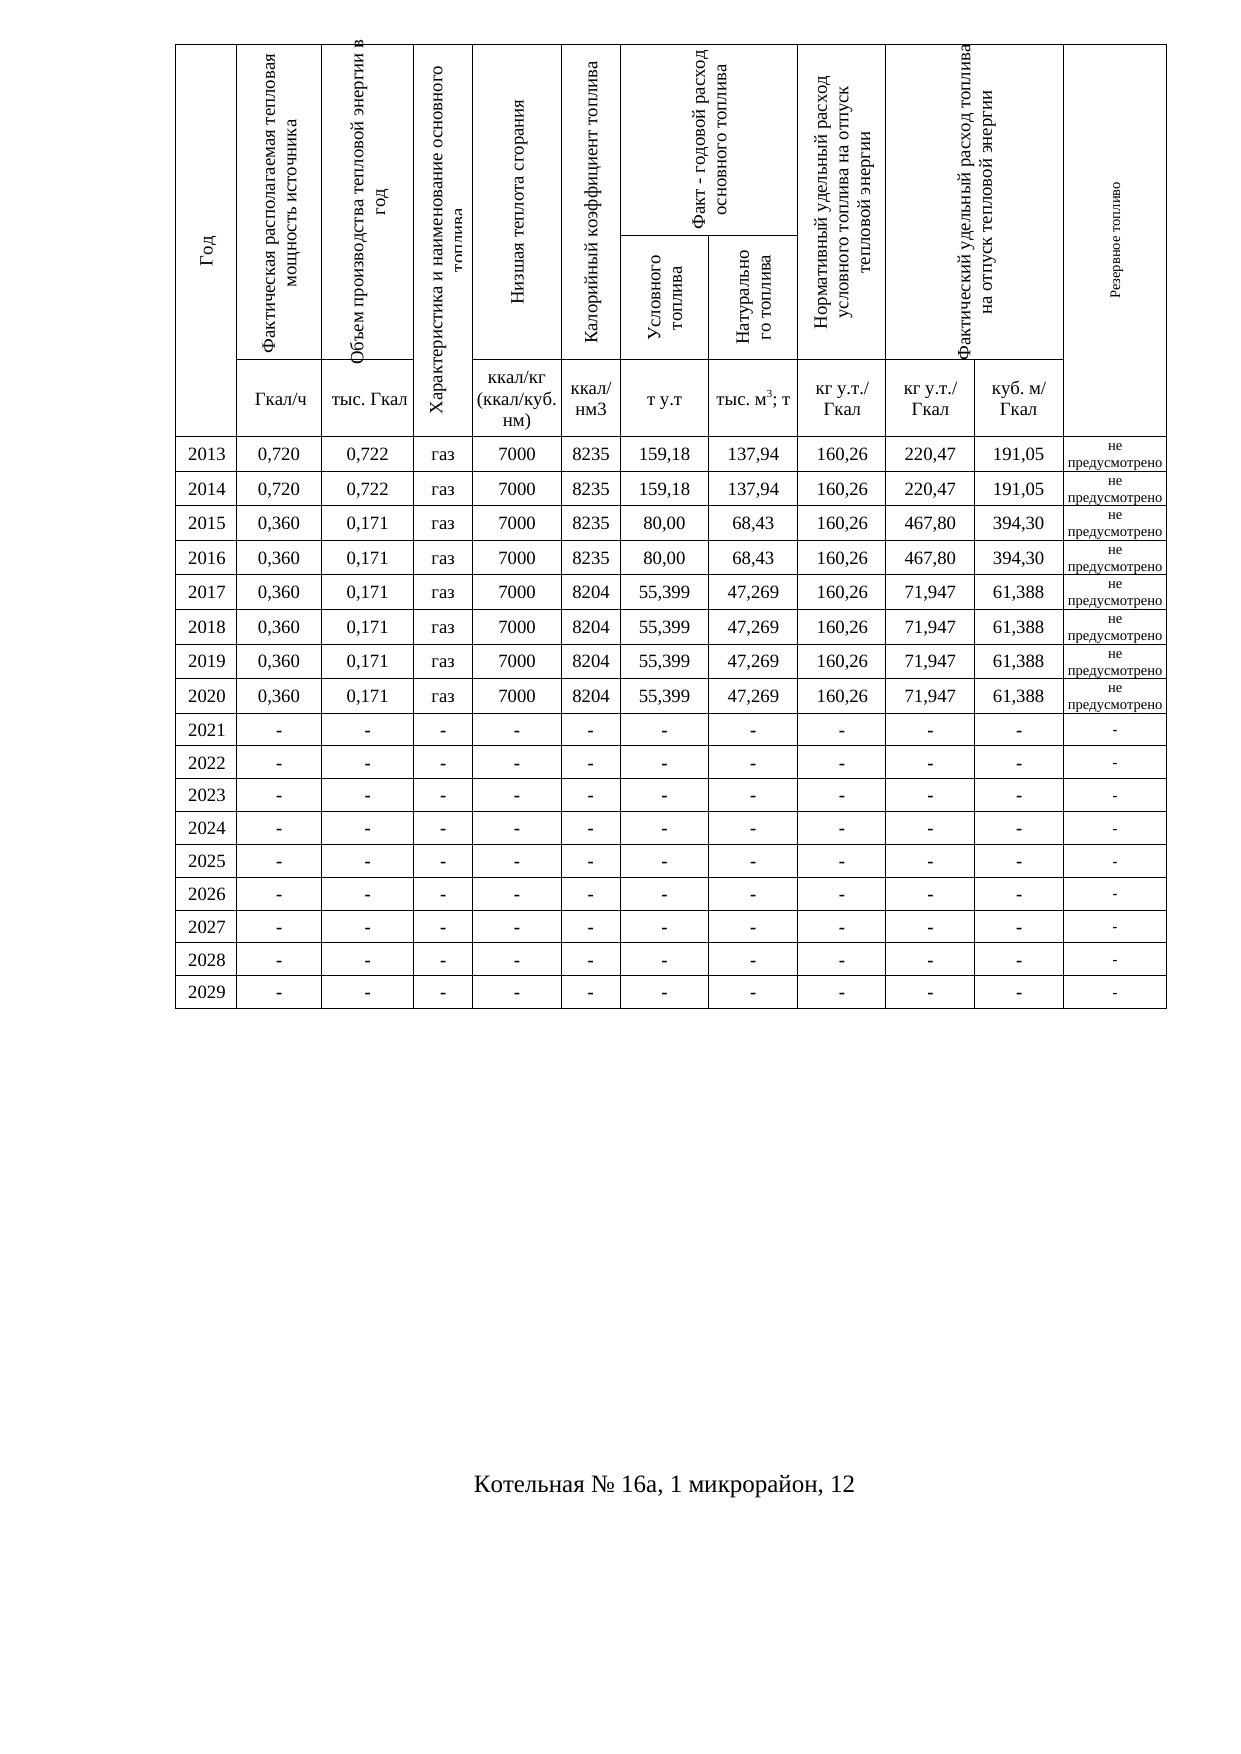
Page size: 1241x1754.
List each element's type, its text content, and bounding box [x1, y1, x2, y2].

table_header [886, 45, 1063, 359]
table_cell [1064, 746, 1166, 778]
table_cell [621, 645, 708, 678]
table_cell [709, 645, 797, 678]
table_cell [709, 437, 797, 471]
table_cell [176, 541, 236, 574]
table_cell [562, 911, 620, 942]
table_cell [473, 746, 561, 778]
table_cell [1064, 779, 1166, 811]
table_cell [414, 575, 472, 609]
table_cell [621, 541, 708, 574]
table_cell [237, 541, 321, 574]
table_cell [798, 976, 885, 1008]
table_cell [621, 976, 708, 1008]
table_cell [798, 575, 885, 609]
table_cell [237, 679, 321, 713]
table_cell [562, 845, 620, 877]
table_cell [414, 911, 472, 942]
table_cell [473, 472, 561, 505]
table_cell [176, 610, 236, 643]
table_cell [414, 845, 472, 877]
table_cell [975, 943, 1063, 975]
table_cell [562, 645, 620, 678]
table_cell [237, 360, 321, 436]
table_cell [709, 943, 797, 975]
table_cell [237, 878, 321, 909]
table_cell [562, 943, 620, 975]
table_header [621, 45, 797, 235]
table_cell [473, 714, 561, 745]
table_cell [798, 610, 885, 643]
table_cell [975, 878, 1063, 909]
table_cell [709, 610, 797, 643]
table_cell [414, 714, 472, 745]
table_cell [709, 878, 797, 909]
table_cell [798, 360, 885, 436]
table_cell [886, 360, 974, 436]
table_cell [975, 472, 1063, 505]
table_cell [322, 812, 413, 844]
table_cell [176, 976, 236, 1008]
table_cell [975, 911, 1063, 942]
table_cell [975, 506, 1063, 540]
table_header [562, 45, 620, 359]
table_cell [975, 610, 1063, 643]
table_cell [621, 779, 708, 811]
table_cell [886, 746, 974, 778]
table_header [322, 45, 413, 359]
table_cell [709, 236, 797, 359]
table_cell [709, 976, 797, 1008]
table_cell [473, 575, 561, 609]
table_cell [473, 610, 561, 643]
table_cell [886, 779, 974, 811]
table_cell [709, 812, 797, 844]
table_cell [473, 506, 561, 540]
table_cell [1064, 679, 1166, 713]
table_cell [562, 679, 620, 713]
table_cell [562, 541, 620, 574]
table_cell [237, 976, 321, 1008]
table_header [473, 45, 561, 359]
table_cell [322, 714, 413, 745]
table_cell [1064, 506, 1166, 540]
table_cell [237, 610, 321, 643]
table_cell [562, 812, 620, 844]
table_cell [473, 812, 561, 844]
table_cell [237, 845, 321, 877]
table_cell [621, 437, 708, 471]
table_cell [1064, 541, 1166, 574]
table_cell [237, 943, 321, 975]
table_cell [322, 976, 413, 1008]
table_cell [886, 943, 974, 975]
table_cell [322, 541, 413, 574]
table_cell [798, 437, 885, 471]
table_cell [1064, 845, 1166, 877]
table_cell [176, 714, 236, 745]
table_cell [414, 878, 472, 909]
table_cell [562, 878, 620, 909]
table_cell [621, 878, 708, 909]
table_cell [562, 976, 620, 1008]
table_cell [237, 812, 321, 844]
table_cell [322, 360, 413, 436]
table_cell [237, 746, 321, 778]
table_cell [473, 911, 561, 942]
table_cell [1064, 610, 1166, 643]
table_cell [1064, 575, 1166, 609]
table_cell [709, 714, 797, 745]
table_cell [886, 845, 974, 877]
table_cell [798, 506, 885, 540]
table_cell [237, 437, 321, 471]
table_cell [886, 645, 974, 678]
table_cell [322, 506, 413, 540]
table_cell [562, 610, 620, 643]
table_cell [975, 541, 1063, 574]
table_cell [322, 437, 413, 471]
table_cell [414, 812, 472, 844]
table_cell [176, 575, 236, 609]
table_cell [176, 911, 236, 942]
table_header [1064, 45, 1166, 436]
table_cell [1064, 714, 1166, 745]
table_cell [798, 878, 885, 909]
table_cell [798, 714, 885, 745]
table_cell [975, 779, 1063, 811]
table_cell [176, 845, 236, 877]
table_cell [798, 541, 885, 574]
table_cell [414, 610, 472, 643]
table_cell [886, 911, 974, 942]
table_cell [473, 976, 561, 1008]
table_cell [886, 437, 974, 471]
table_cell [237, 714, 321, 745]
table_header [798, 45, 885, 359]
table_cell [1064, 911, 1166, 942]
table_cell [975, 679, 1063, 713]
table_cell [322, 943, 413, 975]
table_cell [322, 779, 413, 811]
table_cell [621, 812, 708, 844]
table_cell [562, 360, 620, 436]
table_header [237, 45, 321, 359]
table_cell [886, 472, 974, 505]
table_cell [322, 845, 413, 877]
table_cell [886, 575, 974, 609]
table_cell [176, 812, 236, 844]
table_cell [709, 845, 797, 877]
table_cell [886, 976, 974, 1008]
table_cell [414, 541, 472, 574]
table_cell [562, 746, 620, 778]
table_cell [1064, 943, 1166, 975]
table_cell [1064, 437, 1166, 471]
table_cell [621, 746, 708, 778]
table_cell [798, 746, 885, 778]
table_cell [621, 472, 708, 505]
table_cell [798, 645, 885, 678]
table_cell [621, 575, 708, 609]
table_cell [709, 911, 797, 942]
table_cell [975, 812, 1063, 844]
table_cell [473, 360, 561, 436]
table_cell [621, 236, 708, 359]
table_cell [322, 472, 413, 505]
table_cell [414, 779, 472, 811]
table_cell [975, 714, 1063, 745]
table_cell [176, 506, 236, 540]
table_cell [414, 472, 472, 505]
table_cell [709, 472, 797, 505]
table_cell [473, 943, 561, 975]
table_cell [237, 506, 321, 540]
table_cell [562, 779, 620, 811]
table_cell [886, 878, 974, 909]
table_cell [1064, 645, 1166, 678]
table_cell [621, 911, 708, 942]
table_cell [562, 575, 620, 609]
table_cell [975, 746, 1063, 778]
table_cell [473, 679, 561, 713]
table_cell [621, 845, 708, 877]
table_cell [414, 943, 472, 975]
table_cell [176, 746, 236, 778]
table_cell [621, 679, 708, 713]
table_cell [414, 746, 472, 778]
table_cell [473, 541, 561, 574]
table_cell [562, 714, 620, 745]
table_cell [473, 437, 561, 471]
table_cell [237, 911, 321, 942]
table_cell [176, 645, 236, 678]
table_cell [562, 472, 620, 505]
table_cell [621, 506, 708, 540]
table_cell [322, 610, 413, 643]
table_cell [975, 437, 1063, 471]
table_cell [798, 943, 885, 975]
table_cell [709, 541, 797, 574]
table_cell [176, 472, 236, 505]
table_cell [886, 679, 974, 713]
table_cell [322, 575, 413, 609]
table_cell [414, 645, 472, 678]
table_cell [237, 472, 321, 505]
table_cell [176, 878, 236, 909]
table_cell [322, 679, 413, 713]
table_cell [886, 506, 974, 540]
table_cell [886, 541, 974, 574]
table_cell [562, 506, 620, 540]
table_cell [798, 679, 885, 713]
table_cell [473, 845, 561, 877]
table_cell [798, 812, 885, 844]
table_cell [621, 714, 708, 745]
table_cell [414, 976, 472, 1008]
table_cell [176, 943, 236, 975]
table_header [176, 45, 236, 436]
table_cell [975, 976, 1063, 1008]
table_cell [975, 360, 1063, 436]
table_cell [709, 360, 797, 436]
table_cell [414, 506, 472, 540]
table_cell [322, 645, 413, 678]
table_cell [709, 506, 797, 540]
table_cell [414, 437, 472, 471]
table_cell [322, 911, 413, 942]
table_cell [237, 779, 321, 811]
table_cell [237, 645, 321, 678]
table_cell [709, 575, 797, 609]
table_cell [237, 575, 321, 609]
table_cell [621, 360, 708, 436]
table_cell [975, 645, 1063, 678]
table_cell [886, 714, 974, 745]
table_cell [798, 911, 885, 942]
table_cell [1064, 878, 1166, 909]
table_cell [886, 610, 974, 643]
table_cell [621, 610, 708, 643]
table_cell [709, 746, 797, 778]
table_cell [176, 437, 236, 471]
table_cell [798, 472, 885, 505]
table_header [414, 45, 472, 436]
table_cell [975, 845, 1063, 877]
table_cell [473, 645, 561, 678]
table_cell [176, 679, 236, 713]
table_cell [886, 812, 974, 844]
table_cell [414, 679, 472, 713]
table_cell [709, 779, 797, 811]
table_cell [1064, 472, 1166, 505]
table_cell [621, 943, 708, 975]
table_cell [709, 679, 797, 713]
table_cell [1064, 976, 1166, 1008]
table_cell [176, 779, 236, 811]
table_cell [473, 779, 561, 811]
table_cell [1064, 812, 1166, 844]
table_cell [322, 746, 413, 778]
text Котельная № 16а, 1 микрорайон, 12 [177, 1469, 1152, 1498]
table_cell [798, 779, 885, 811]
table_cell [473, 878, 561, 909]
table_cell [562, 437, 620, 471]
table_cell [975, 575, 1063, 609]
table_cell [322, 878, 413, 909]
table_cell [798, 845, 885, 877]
